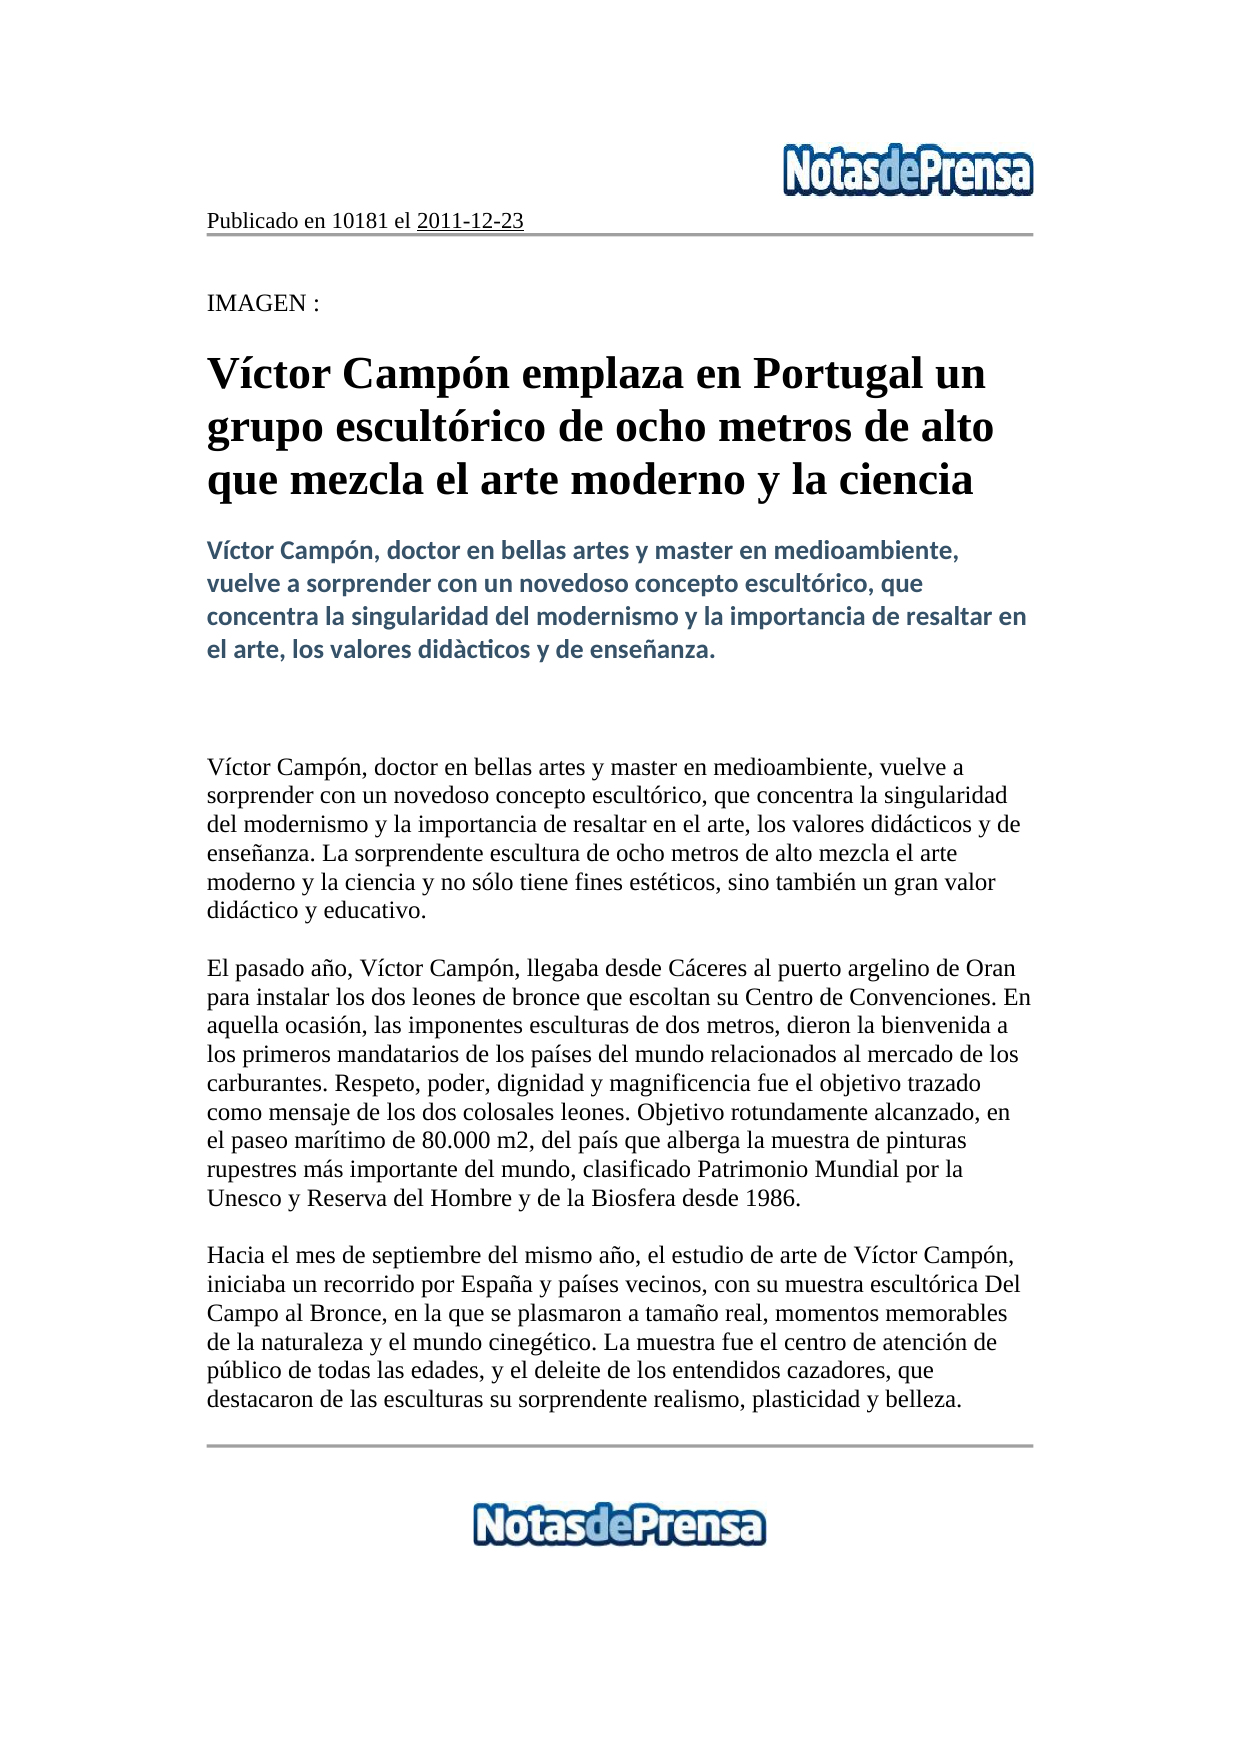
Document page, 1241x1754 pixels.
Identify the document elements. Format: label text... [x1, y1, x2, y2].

subtitle Víctor Campón, doctor en bellas artes y master en medioambiente, vuelve a sorprender con un novedoso concepto escultórico, que concentra la singularidad del modernismo y la importancia de resaltar en el arte, los valores didàcticos y de enseñanza. [207, 533, 1033, 666]
subtitle Víctor Campón emplaza en Portugal un grupo escultórico de ocho metros de alto que mezcla el arte moderno y la ciencia [207, 346, 1033, 504]
text IMAGEN : [207, 288, 1033, 317]
picture [473, 1501, 767, 1548]
picture [783, 142, 1034, 199]
